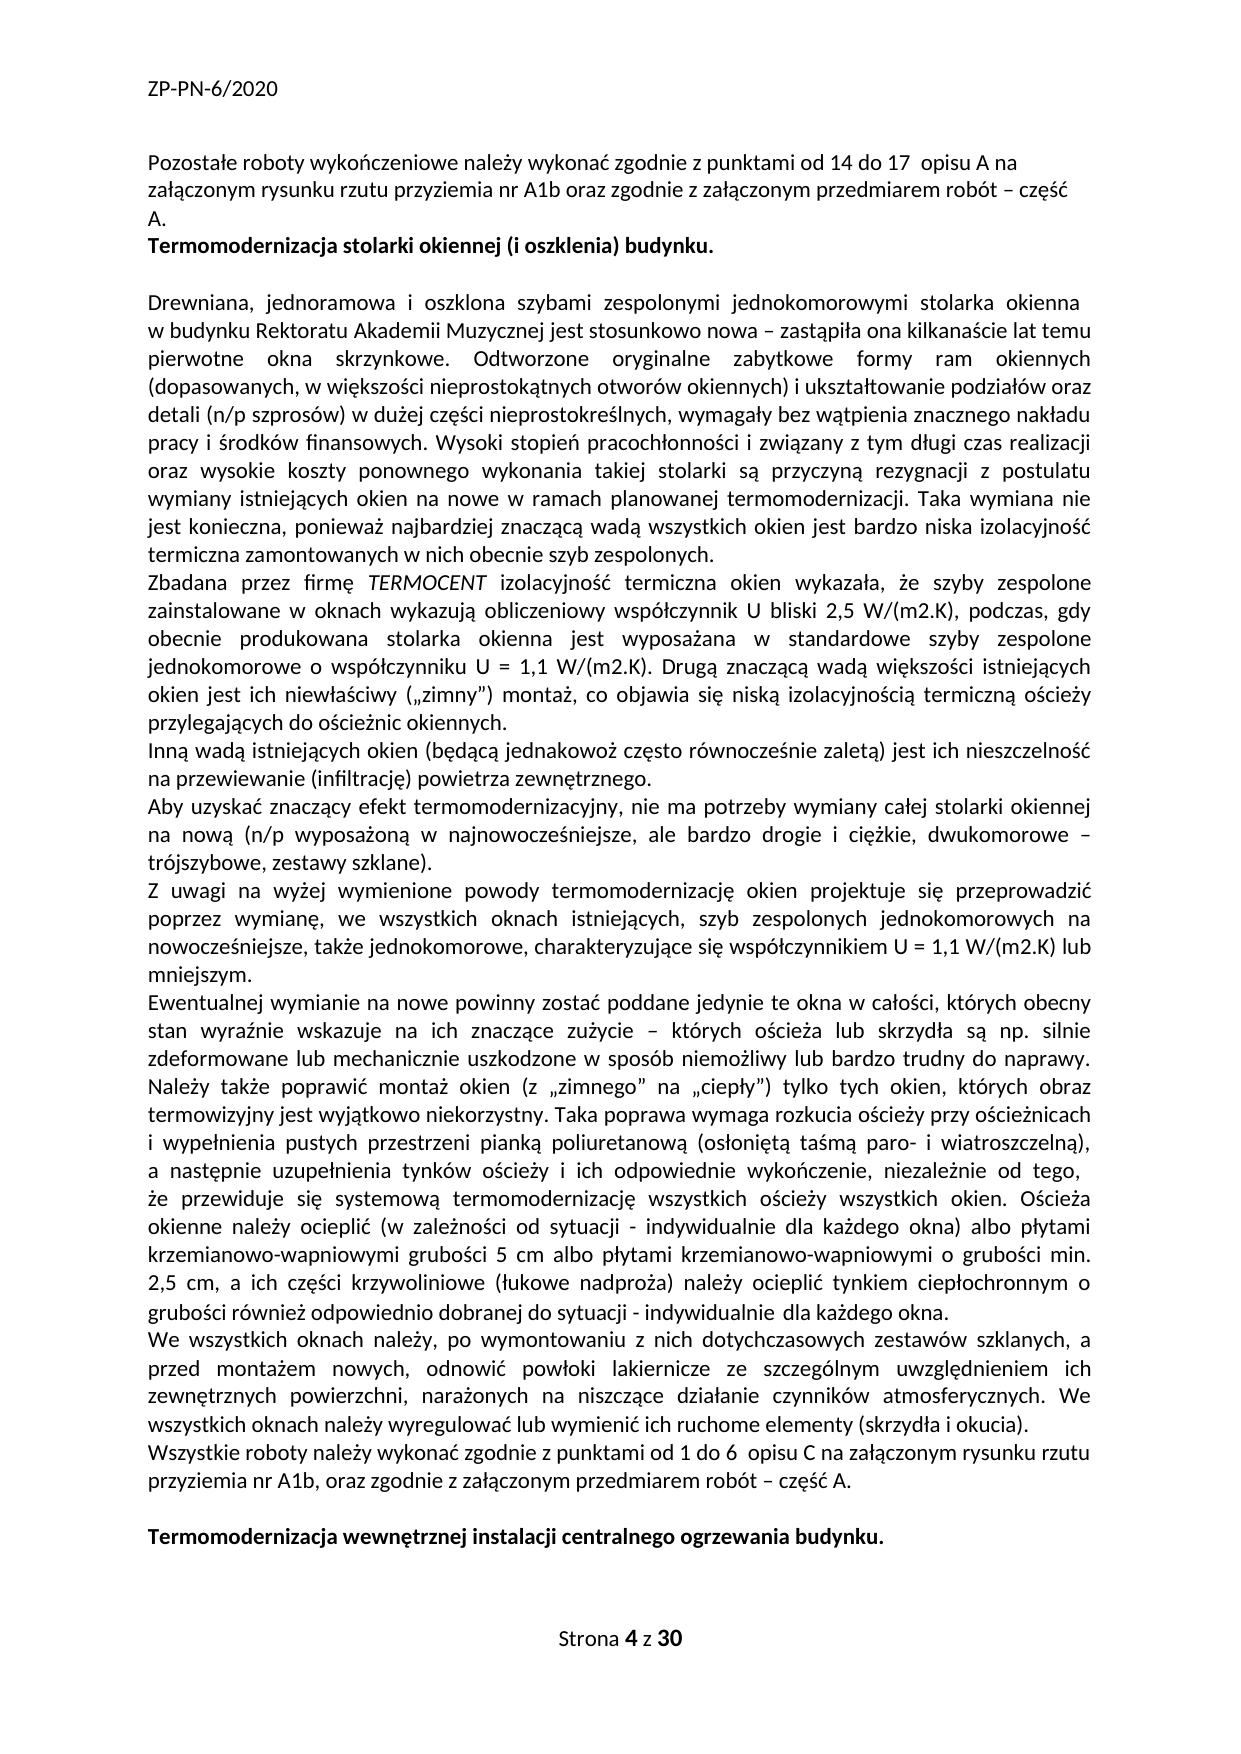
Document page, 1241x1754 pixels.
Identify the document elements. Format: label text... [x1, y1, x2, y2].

text Zbadana przez firmę TERMOCENT izolacyjność termiczna okien wykazała, że szyby zespolone zainstalowane w oknach wykazują obliczeniowy współczynnik U bliski 2,5 W/(m2.K), podczas, gdy obecnie produkowana stolarka okienna jest wyposażana w standardowe szyby zespolone jednokomorowe o współczynniku U = 1,1 W/(m2.K). Drugą znaczącą wadą większości istniejących okien jest ich niewłaściwy („zimny”) montaż, co objawia się niską izolacyjnością termiczną ościeży przylegających do ościeżnic okiennych. [148, 568, 1093, 736]
text Termomodernizacja stolarki okiennej (i oszklenia) budynku. [148, 232, 1093, 260]
text Wszystkie roboty należy wykonać zgodnie z punktami od 1 do 6 opisu C na załączonym rysunku rzutu przyziemia nr A1b, oraz zgodnie z załączonym przedmiarem robót – część A. [148, 1438, 1093, 1494]
text We wszystkich oknach należy, po wymontowaniu z nich dotychczasowych zestawów szklanych, a przed montażem nowych, odnowić powłoki lakiernicze ze szczególnym uwzględnieniem ich zewnętrznych powierzchni, narażonych na niszczące działanie czynników atmosferycznych. We wszystkich oknach należy wyregulować lub wymienić ich ruchome elementy (skrzydła i okucia). [148, 1326, 1093, 1438]
text Termomodernizacja wewnętrznej instalacji centralnego ogrzewania budynku. [148, 1522, 1093, 1550]
text Inną wadą istniejących okien (będącą jednakowoż często równocześnie zaletą) jest ich nieszczelność na przewiewanie (infiltrację) powietrza zewnętrznego. [148, 736, 1093, 792]
text Pozostałe roboty wykończeniowe należy wykonać zgodnie z punktami od 14 do 17 opisu A na załączonym rysunku rzutu przyziemia nr A1b oraz zgodnie z załączonym przedmiarem robót – część A. [148, 148, 1093, 232]
text Drewniana, jednoramowa i oszklona szybami zespolonymi jednokomorowymi stolarka okienna w budynku Rektoratu Akademii Muzycznej jest stosunkowo nowa – zastąpiła ona kilkanaście lat temu pierwotne okna skrzynkowe. Odtworzone oryginalne zabytkowe formy ram okiennych (dopasowanych, w większości nieprostokątnych otworów okiennych) i ukształtowanie podziałów oraz detali (n/p szprosów) w dużej części nieprostokreślnych, wymagały bez wątpienia znacznego nakładu pracy i środków finansowych. Wysoki stopień pracochłonności i związany z tym długi czas realizacji oraz wysokie koszty ponownego wykonania takiej stolarki są przyczyną rezygnacji z postulatu wymiany istniejących okien na nowe w ramach planowanej termomodernizacji. Taka wymiana nie jest konieczna, ponieważ najbardziej znaczącą wadą wszystkich okien jest bardzo niska izolacyjność termiczna zamontowanych w nich obecnie szyb zespolonych. [148, 288, 1093, 568]
text Aby uzyskać znaczący efekt termomodernizacyjny, nie ma potrzeby wymiany całej stolarki okiennej na nową (n/p wyposażoną w najnowocześniejsze, ale bardzo drogie i ciężkie, dwukomorowe – trójszybowe, zestawy szklane). [148, 792, 1093, 876]
text Z uwagi na wyżej wymienione powody termomodernizację okien projektuje się przeprowadzić poprzez wymianę, we wszystkich oknach istniejących, szyb zespolonych jednokomorowych na nowocześniejsze, także jednokomorowe, charakteryzujące się współczynnikiem U = 1,1 W/(m2.K) lub mniejszym. [148, 876, 1093, 988]
text Ewentualnej wymianie na nowe powinny zostać poddane jedynie te okna w całości, których obecny stan wyraźnie wskazuje na ich znaczące zużycie – których ościeża lub skrzydła są np. silnie zdeformowane lub mechanicznie uszkodzone w sposób niemożliwy lub bardzo trudny do naprawy. Należy także poprawić montaż okien (z „zimnego” na „ciepły”) tylko tych okien, których obraz termowizyjny jest wyjątkowo niekorzystny. Taka poprawa wymaga rozkucia ościeży przy ościeżnicach i wypełnienia pustych przestrzeni pianką poliuretanową (osłoniętą taśmą paro- i wiatroszczelną), a następnie uzupełnienia tynków ościeży i ich odpowiednie wykończenie, niezależnie od tego, że przewiduje się systemową termomodernizację wszystkich ościeży wszystkich okien. Ościeża okienne należy ocieplić (w zależności od sytuacji - indywidualnie dla każdego okna) albo płytami krzemianowo-wapniowymi grubości 5 cm albo płytami krzemianowo-wapniowymi o grubości min. 2,5 cm, a ich części krzywoliniowe (łukowe nadproża) należy ocieplić tynkiem ciepłochronnym o grubości również odpowiednio dobranej do sytuacji - indywidualnie dla każdego okna. [148, 988, 1093, 1326]
